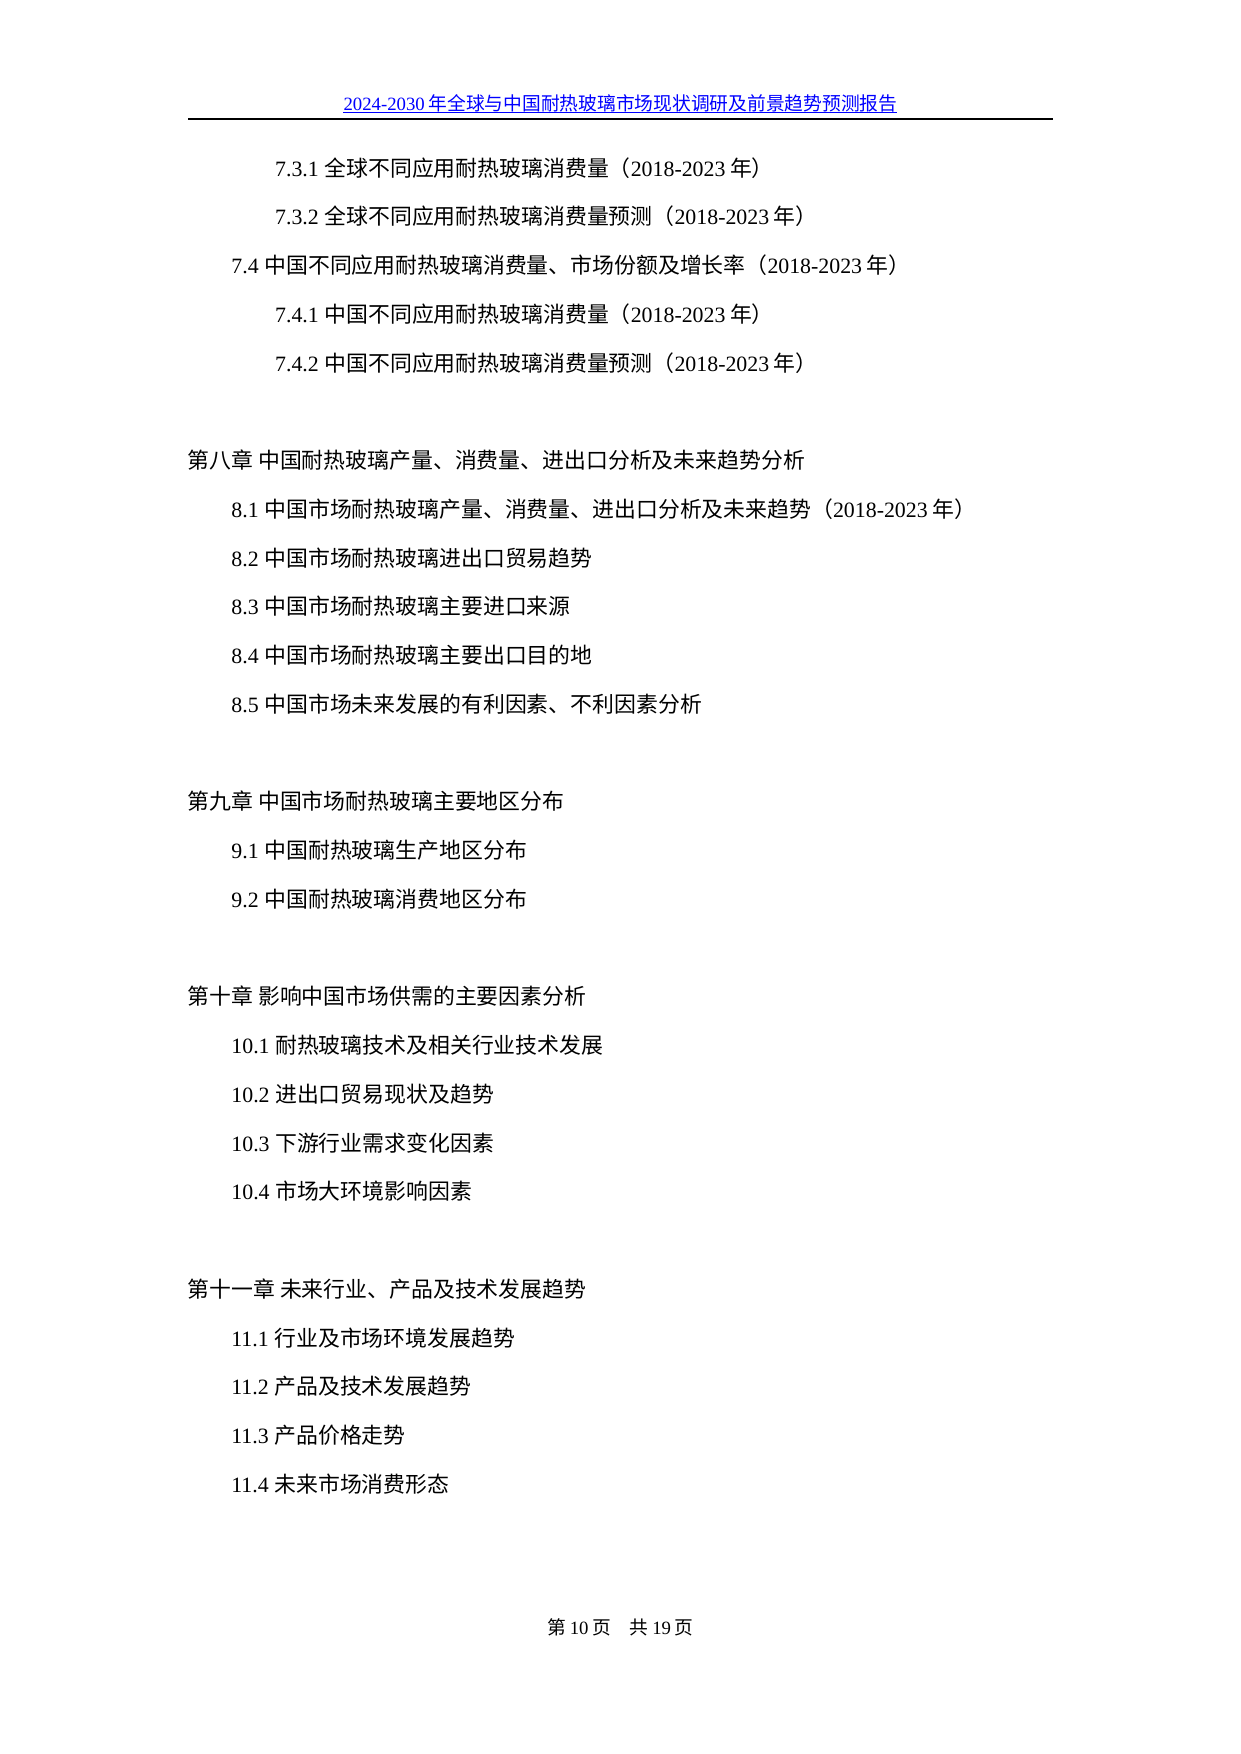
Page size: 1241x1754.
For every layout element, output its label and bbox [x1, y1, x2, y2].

text [187, 150, 1053, 1499]
